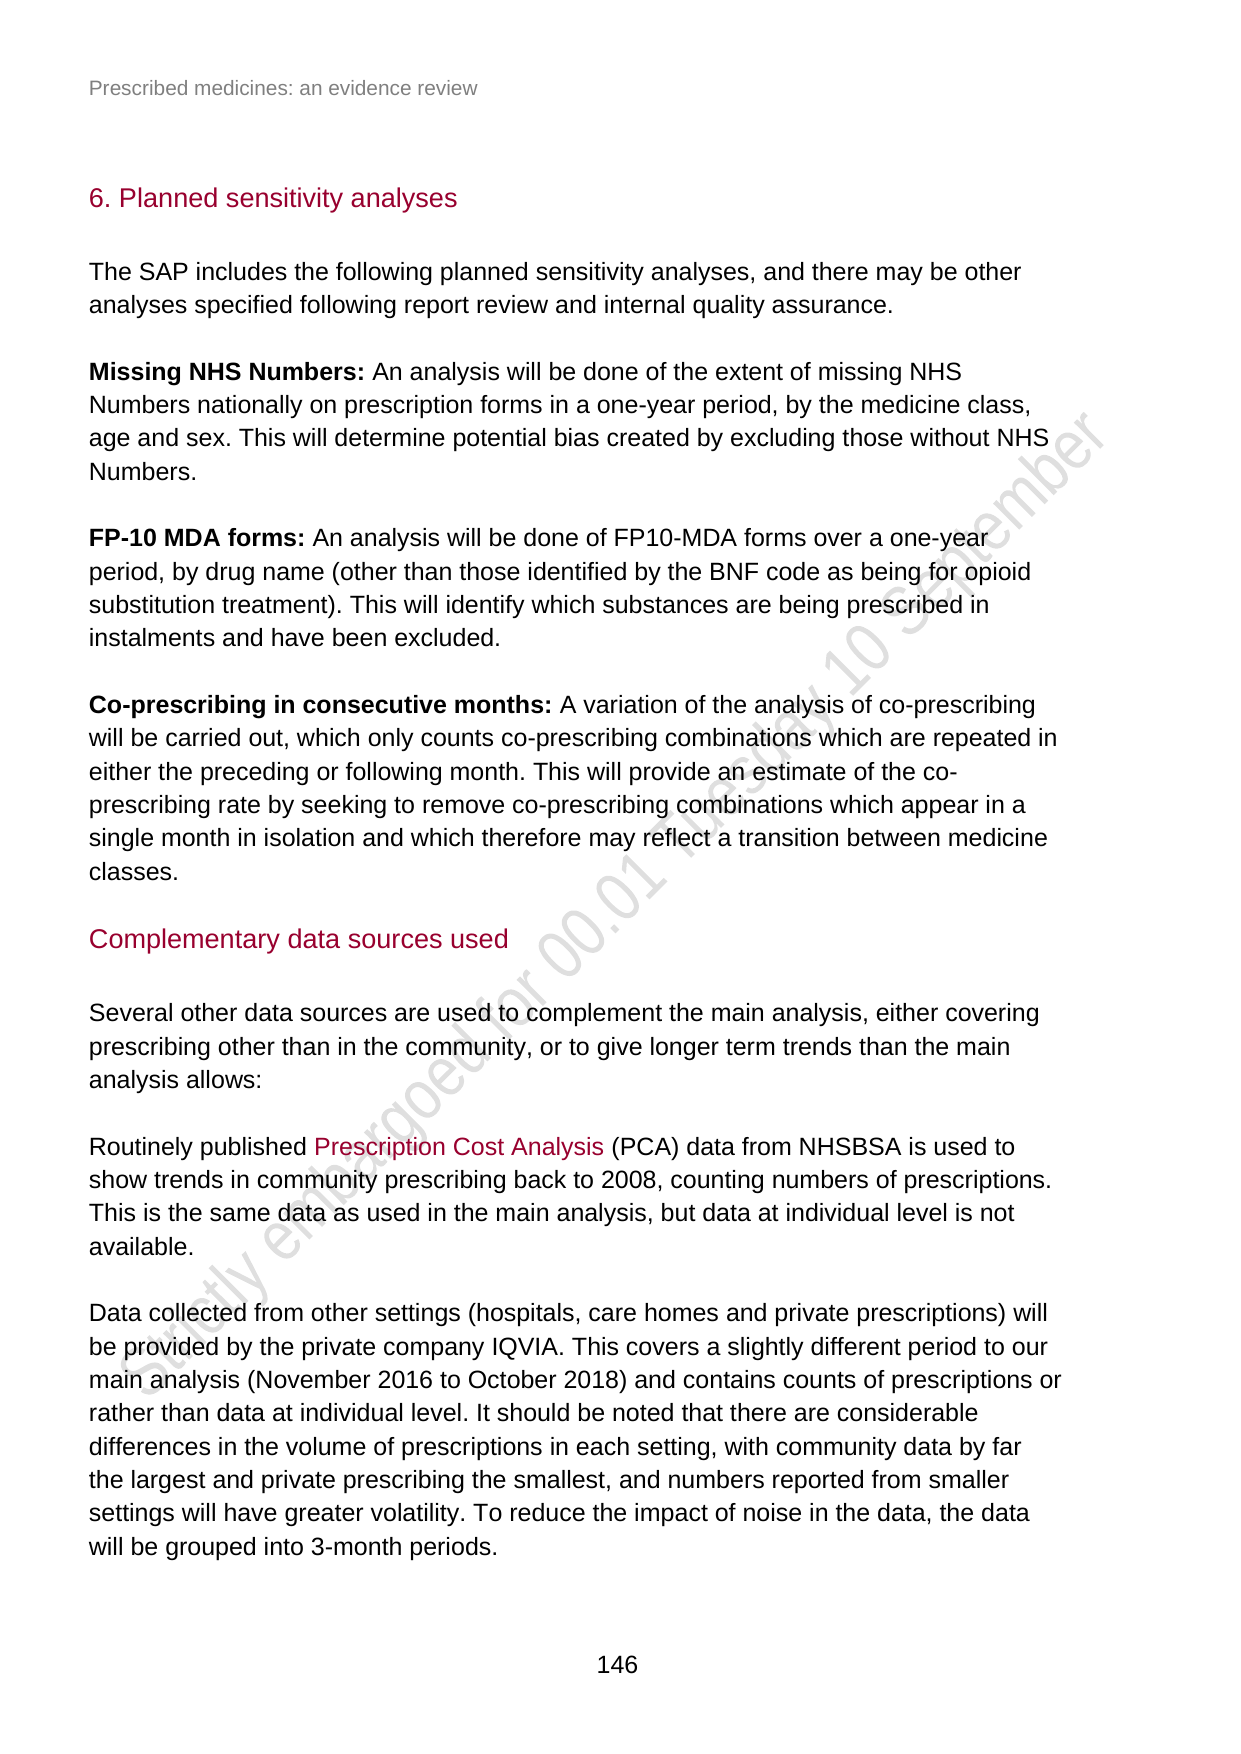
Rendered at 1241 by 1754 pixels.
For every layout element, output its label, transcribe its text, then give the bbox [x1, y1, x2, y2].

subtitle Complementary data sources used [89, 919, 1146, 956]
text Data collected from other settings (hospitals, care homes and private prescriptions) will be provided by the private company IQVIA. This covers a slightly different period to our main analysis (November 2016 to October 2018) and contains counts of prescriptions or rather than data at individual level. It should be noted that there are considerable differences in the volume of prescriptions in each setting, with community data by far the largest and private prescribing the smallest, and numbers reported from smaller settings will have greater volatility. To reduce the impact of noise in the data, the data will be grouped into 3-month periods. [89, 1294, 1063, 1561]
text Co-prescribing in consecutive months: A variation of the analysis of co-prescribing will be carried out, which only counts co-prescribing combinations which are repeated in either the preceding or following month. This will provide an estimate of the co-prescribing rate by seeking to remove co-prescribing combinations which appear in a single month in isolation and which therefore may reflect a transition between medicine classes. [89, 686, 1063, 886]
subtitle 6. Planned sensitivity analyses [89, 177, 1146, 215]
text The SAP includes the following planned sensitivity analyses, and there may be other analyses specified following report review and internal quality assurance. [89, 252, 1063, 319]
text Several other data sources are used to complement the main analysis, either covering prescribing other than in the community, or to give longer term trends than the main analysis allows: [89, 994, 1063, 1094]
text FP-10 MDA forms: An analysis will be done of FP10-MDA forms over a one-year period, by drug name (other than those identified by the BNF code as being for opioid substitution treatment). This will identify which substances are being prescribed in instalments and have been excluded. [89, 519, 1063, 652]
text Routinely published Prescription Cost Analysis (PCA) data from NHSBSA is used to show trends in community prescribing back to 2008, counting numbers of prescriptions. This is the same data as used in the main analysis, but data at individual level is not available. [89, 1127, 1063, 1261]
text Missing NHS Numbers: An analysis will be done of the extent of missing NHS Numbers nationally on prescription forms in a one-year period, by the medicine class, age and sex. This will determine potential bias created by excluding those without NHS Numbers. [89, 352, 1063, 486]
